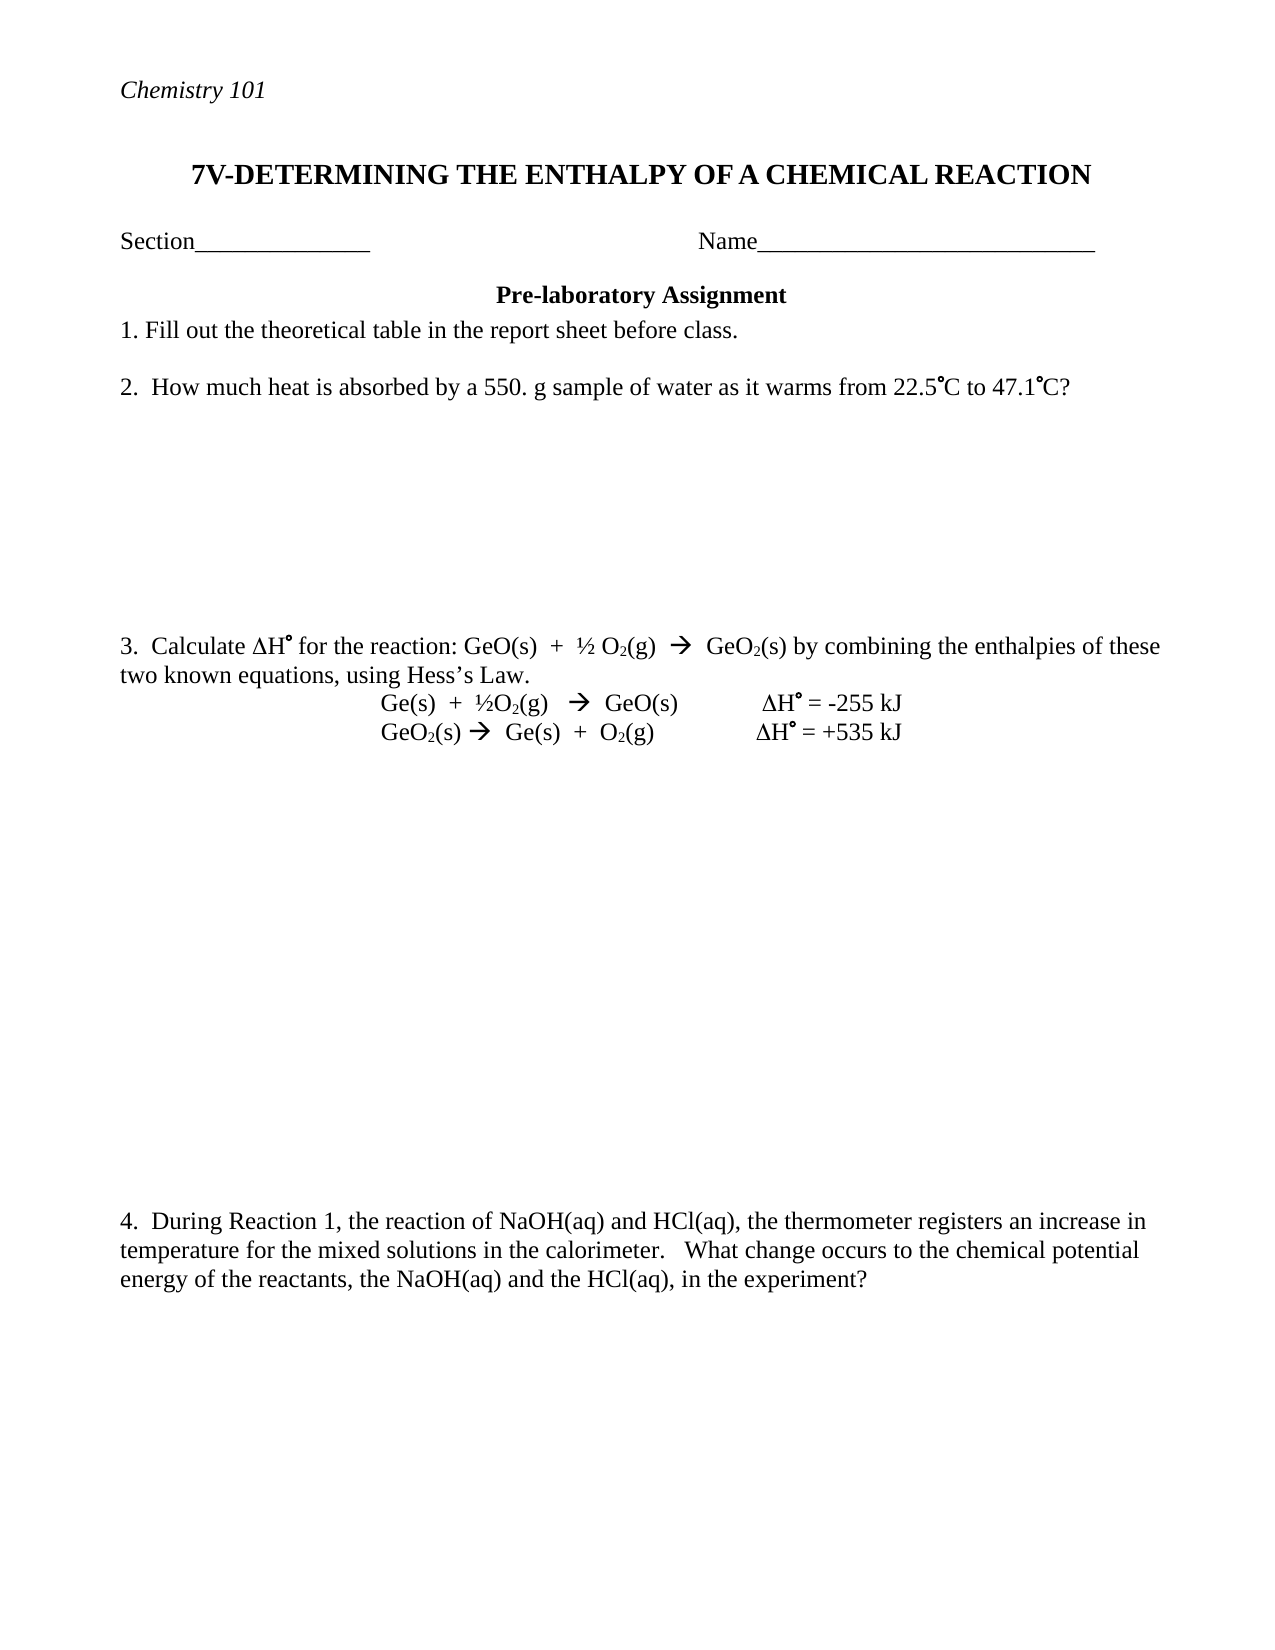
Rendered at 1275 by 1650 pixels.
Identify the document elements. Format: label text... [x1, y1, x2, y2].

text 4. During Reaction 1, the reaction of NaOH(aq) and HCl(aq), the thermometer registers an increase in temperature for the mixed solutions in the calorimeter. What change occurs to the chemical potential energy of the reactants, the NaOH(aq) and the HCl(aq), in the experiment? [120, 1206, 1162, 1292]
text 2. How much heat is absorbed by a 550. g sample of water as it warms from 22.5C to 47.1C? [120, 372, 1162, 401]
text 3. Calculate H for the reaction: GeO(s) + ½ O2(g) GeO2(s) by combining the enthalpies of these two known equations, using Hess’s Law. [120, 631, 1162, 688]
subtitle 7V-DETERMINING THE ENTHALPY OF A CHEMICAL REACTION [120, 157, 1162, 191]
text GeO2(s) Ge(s) + O2(g) H = +535 kJ [120, 717, 1162, 746]
subtitle Pre-laboratory Assignment [120, 280, 1162, 308]
text Section______________ Name___________________________ [120, 226, 1162, 255]
text 1. Fill out the theoretical table in the report sheet before class. [120, 315, 1162, 343]
text Ge(s) + ½O2(g) GeO(s) H = -255 kJ [120, 688, 1162, 717]
